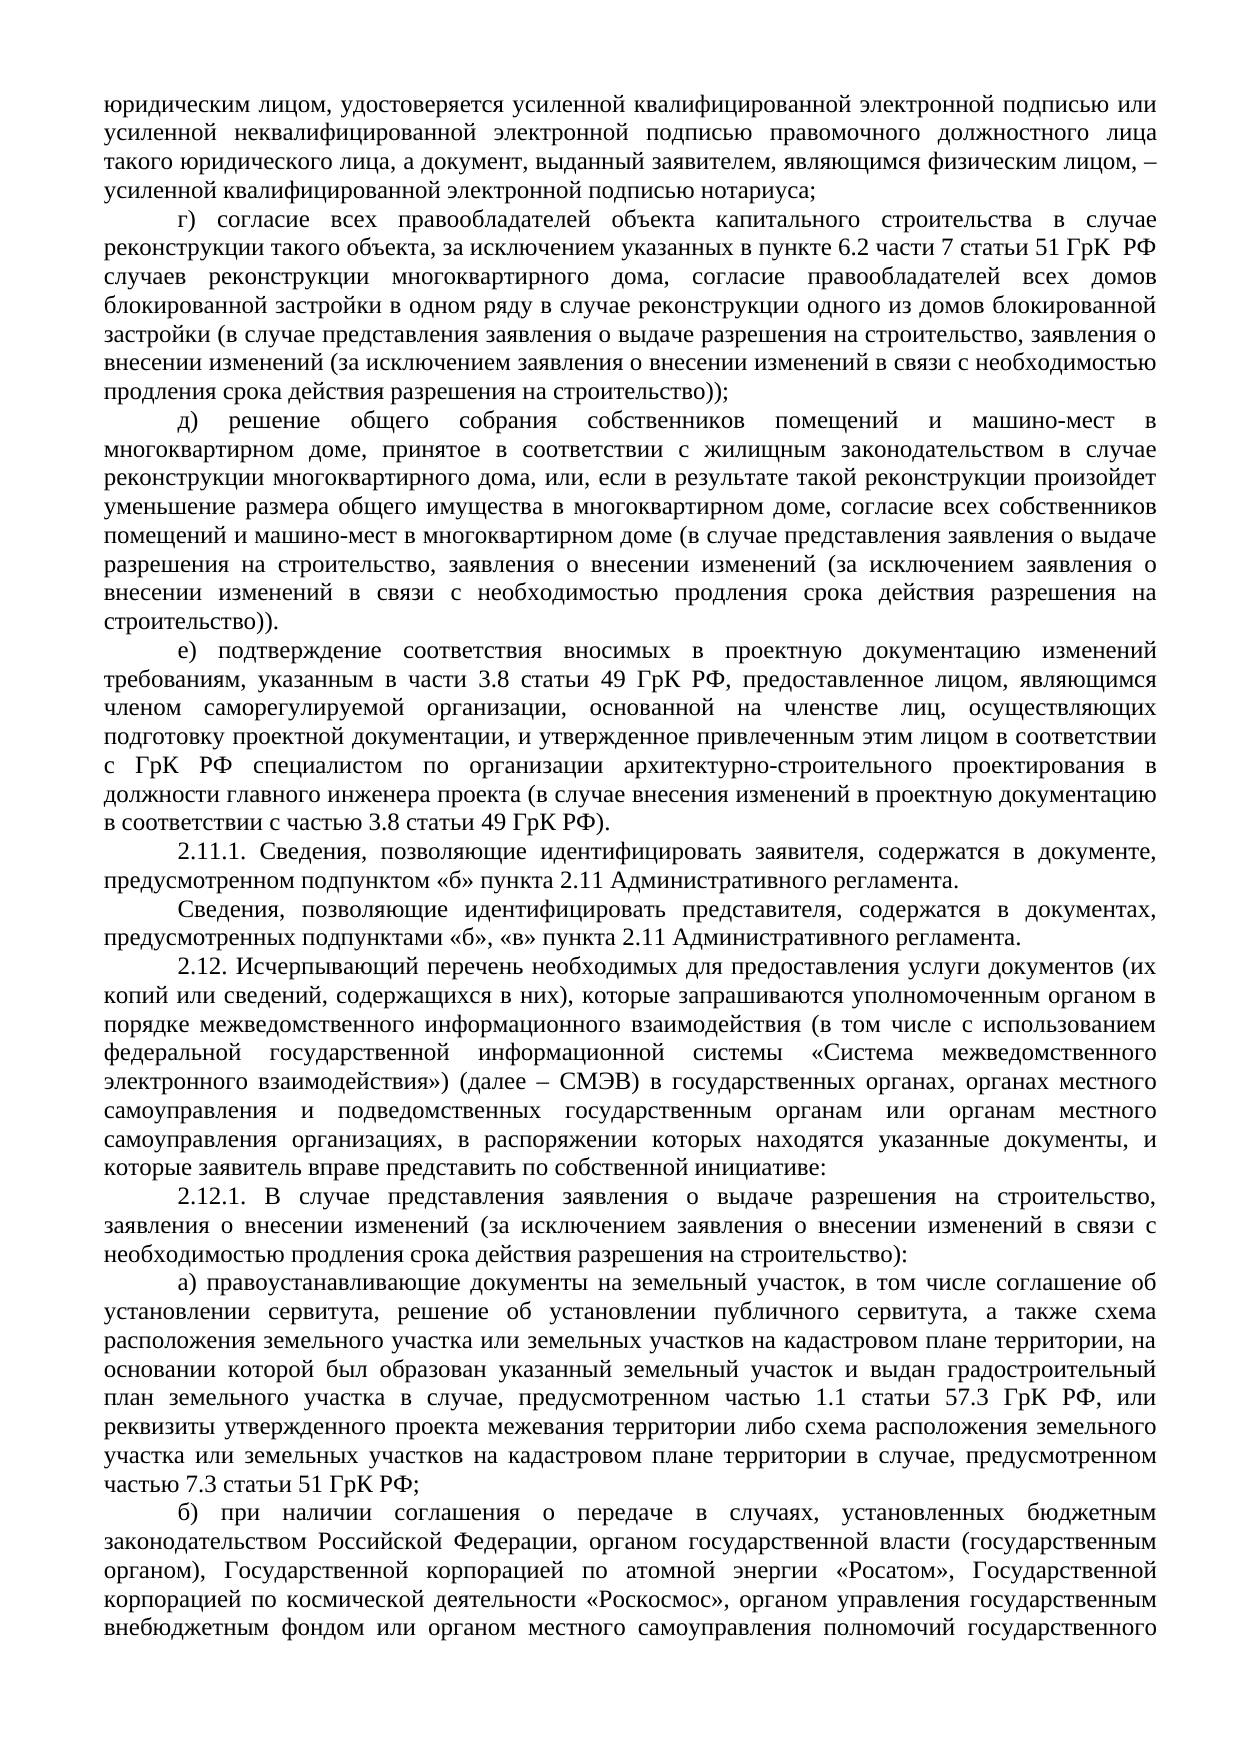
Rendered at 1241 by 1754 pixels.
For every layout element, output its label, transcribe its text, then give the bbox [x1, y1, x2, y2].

text 2.12. Исчерпывающий перечень необходимых для предоставления услуги документов (их копий или сведений, содержащихся в них), которые запрашиваются уполномоченным органом в порядке межведомственного информационного взаимодействия (в том числе с использованием федеральной государственной информационной системы «Система межведомственного электронного взаимодействия») (далее – СМЭВ) в государственных органах, органах местного самоуправления и подведомственных государственным органам или органам местного самоуправления организациях, в распоряжении которых находятся указанные документы, и которые заявитель вправе представить по собственной инициативе: [103, 951, 1157, 1181]
text д) решение общего собрания собственников помещений и машино-мест в многоквартирном доме, принятое в соответствии с жилищным законодательством в случае реконструкции многоквартирного дома, или, если в результате такой реконструкции произойдет уменьшение размера общего имущества в многоквартирном доме, согласие всех собственников помещений и машино-мест в многоквартирном доме (в случае представления заявления о выдаче разрешения на строительство, заявления о внесении изменений (за исключением заявления о внесении изменений в связи с необходимостью продления срока действия разрешения на строительство)). [103, 405, 1157, 635]
text 2.12.1. В случае представления заявления о выдаче разрешения на строительство, заявления о внесении изменений (за исключением заявления о внесении изменений в связи с необходимостью продления срока действия разрешения на строительство): [103, 1181, 1157, 1267]
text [103, 1497, 1157, 1641]
text а) правоустанавливающие документы на земельный участок, в том числе соглашение об установлении сервитута, решение об установлении публичного сервитута, а также схема расположения земельного участка или земельных участков на кадастровом плане территории, на основании которой был образован указанный земельный участок и выдан градостроительный план земельного участка в случае, предусмотренном частью 1.1 статьи 57.3 ГрК РФ, или реквизиты утвержденного проекта межевания территории либо схема расположения земельного участка или земельных участков на кадастровом плане территории в случае, предусмотренном частью 7.3 статьи 51 ГрК РФ; [103, 1267, 1157, 1497]
text г) согласие всех правообладателей объекта капитального строительства в случае реконструкции такого объекта, за исключением указанных в пункте 6.2 части 7 статьи 51 ГрК РФ случаев реконструкции многоквартирного дома, согласие правообладателей всех домов блокированной застройки в одном ряду в случае реконструкции одного из домов блокированной застройки (в случае представления заявления о выдаче разрешения на строительство, заявления о внесении изменений (за исключением заявления о внесении изменений в связи с необходимостью продления срока действия разрешения на строительство)); [103, 204, 1157, 405]
text 2.11.1. Сведения, позволяющие идентифицировать заявителя, содержатся в документе, предусмотренном подпунктом «б» пункта 2.11 Административного регламента. [103, 836, 1157, 894]
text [103, 89, 1157, 204]
text Сведения, позволяющие идентифицировать представителя, содержатся в документах, предусмотренных подпунктами «б», «в» пункта 2.11 Административного регламента. [103, 894, 1157, 951]
text е) подтверждение соответствия вносимых в проектную документацию изменений требованиям, указанным в части 3.8 статьи 49 ГрК РФ, предоставленное лицом, являющимся членом саморегулируемой организации, основанной на членстве лиц, осуществляющих подготовку проектной документации, и утвержденное привлеченным этим лицом в соответствии с ГрК РФ специалистом по организации архитектурно-строительного проектирования в должности главного инженера проекта (в случае внесения изменений в проектную документацию в соответствии с частью 3.8 статьи 49 ГрК РФ). [103, 635, 1157, 836]
